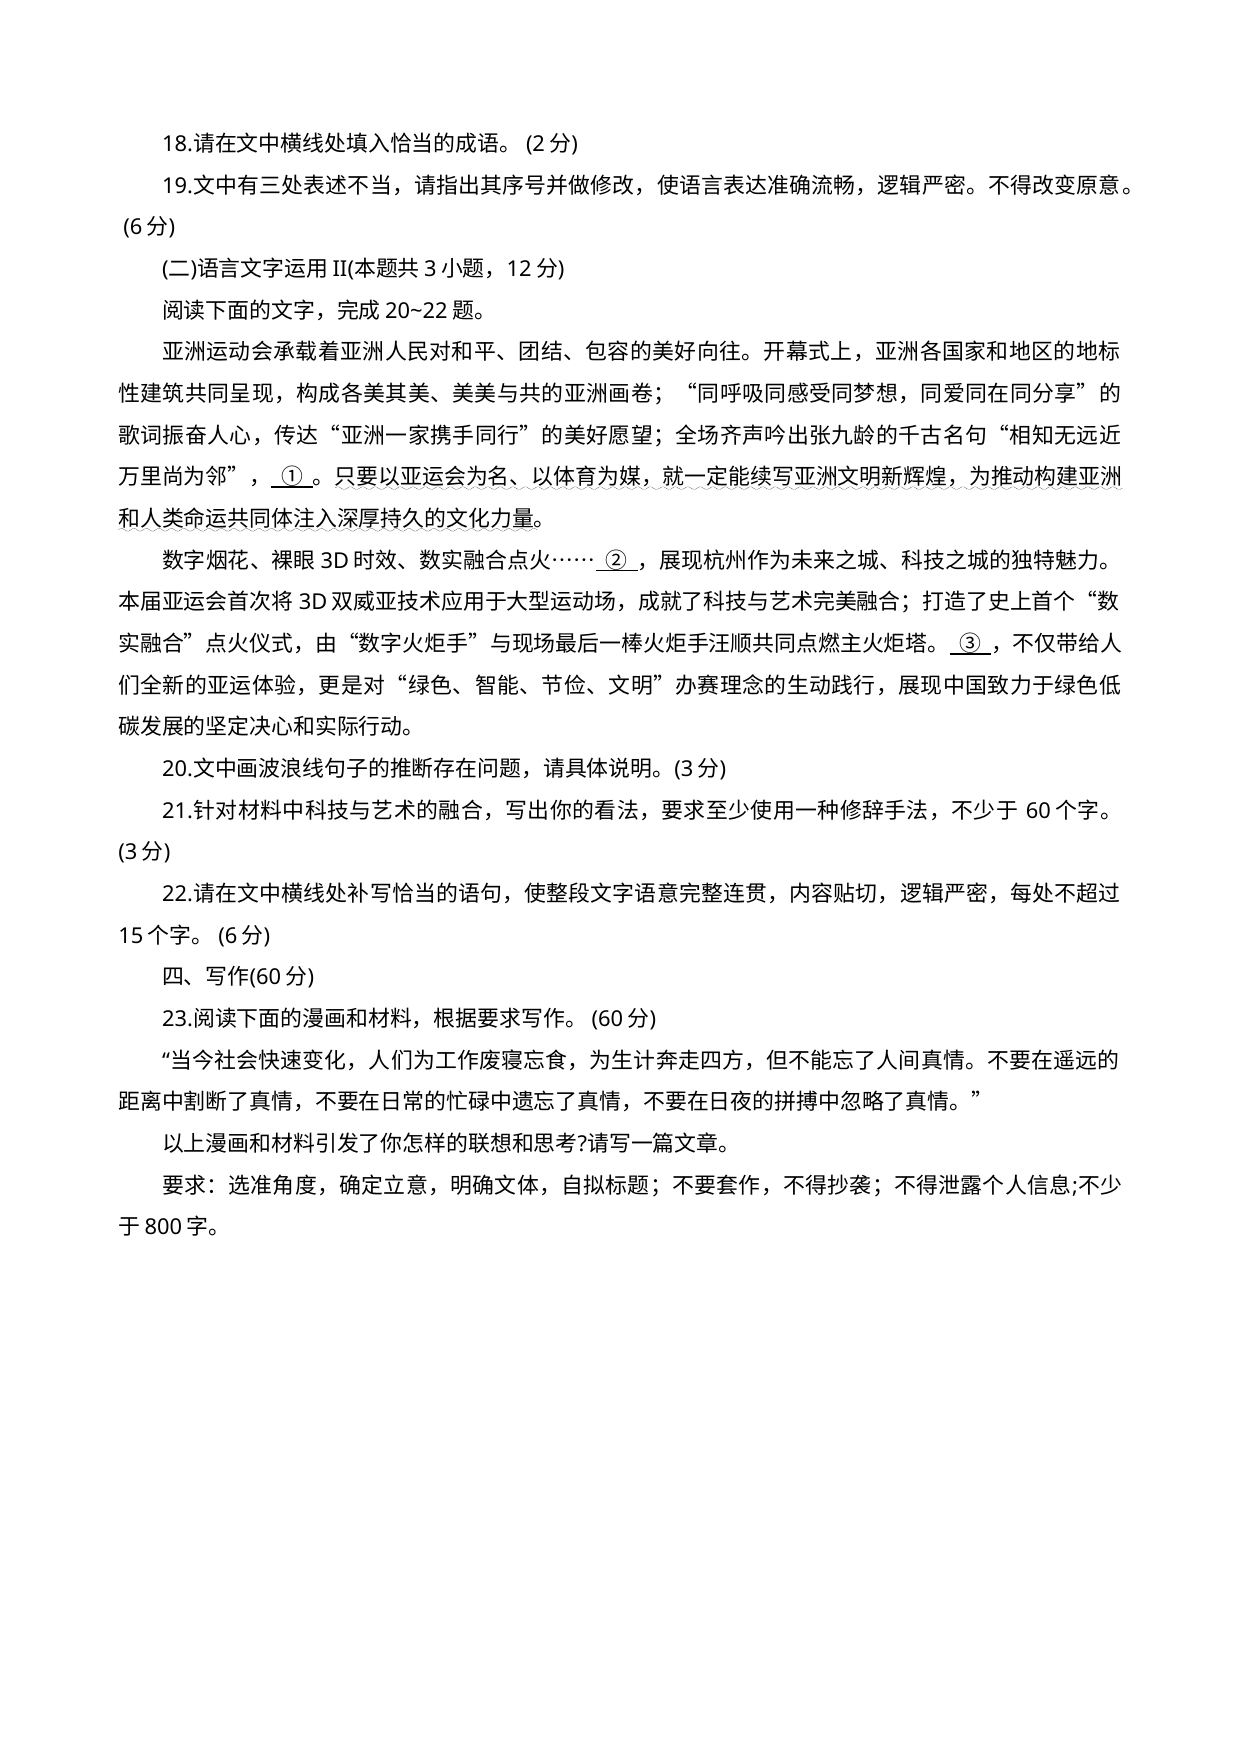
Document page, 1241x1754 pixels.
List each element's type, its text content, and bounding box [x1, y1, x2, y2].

text 阅读下面的文字，完成20~22题。 [118, 285, 1122, 326]
text 四、写作(60分) [118, 951, 1122, 993]
text 亚洲运动会承载着亚洲人民对和平、团结、包容的美好向往。开幕式上，亚洲各国家和地区的地标性建筑共同呈现，构成各美其美、美美与共的亚洲画卷；“同呼吸同感受同梦想，同爱同在同分享”的歌词振奋人心，传达“亚洲一家携手同行”的美好愿望；全场齐声吟出张九龄的千古名句“相知无远近，万里尚为邻”， ① 。只要以亚运会为名、以体育为媒，就一定能续写亚洲文明新辉煌，为推动构建亚洲和人类命运共同体注入深厚持久的文化力量。 [118, 326, 1122, 535]
text 数字烟花、裸眼3D时效、数实融合点火…… ② ，展现杭州作为未来之城、科技之城的独特魅力。本届亚运会首次将 3D双威亚技术应用于大型运动场，成就了科技与艺术完美融合；打造了史上首个“数实融合”点火仪式，由“数字火炬手”与现场最后一棒火炬手汪顺共同点燃主火炬塔。 ③ ，不仅带给人们全新的亚运体验，更是对“绿色、智能、节俭、文明”办赛理念的生动践行，展现中国致力于绿色低碳发展的坚定决心和实际行动。 [118, 535, 1122, 743]
text 21.针对材料中科技与艺术的融合，写出你的看法，要求至少使用一种修辞手法，不少于 60个字。 (3分) [118, 785, 1122, 868]
text 19.文中有三处表述不当，请指出其序号并做修改，使语言表达准确流畅，逻辑严密。不得改变原意。 (6分) [118, 160, 1122, 243]
text 22.请在文中横线处补写恰当的语句，使整段文字语意完整连贯，内容贴切，逻辑严密，每处不超过 15个字。 (6分) [118, 868, 1122, 951]
text 20.文中画波浪线句子的推断存在问题，请具体说明。(3分) [118, 743, 1122, 785]
text “当今社会快速变化，人们为工作废寝忘食，为生计奔走四方，但不能忘了人间真情。不要在遥远的距离中割断了真情，不要在日常的忙碌中遗忘了真情，不要在日夜的拼搏中忽略了真情。” [118, 1035, 1122, 1118]
text (二)语言文字运用II(本题共3小题，12分) [118, 243, 1122, 285]
text 以上漫画和材料引发了你怎样的联想和思考?请写一篇文章。 [118, 1118, 1122, 1160]
text 18.请在文中横线处填入恰当的成语。 (2分) [118, 118, 1122, 160]
text 要求：选准角度，确定立意，明确文体，自拟标题；不要套作，不得抄袭；不得泄露个人信息;不少于800字。 [118, 1160, 1122, 1243]
text 23.阅读下面的漫画和材料，根据要求写作。 (60分) [118, 993, 1122, 1035]
